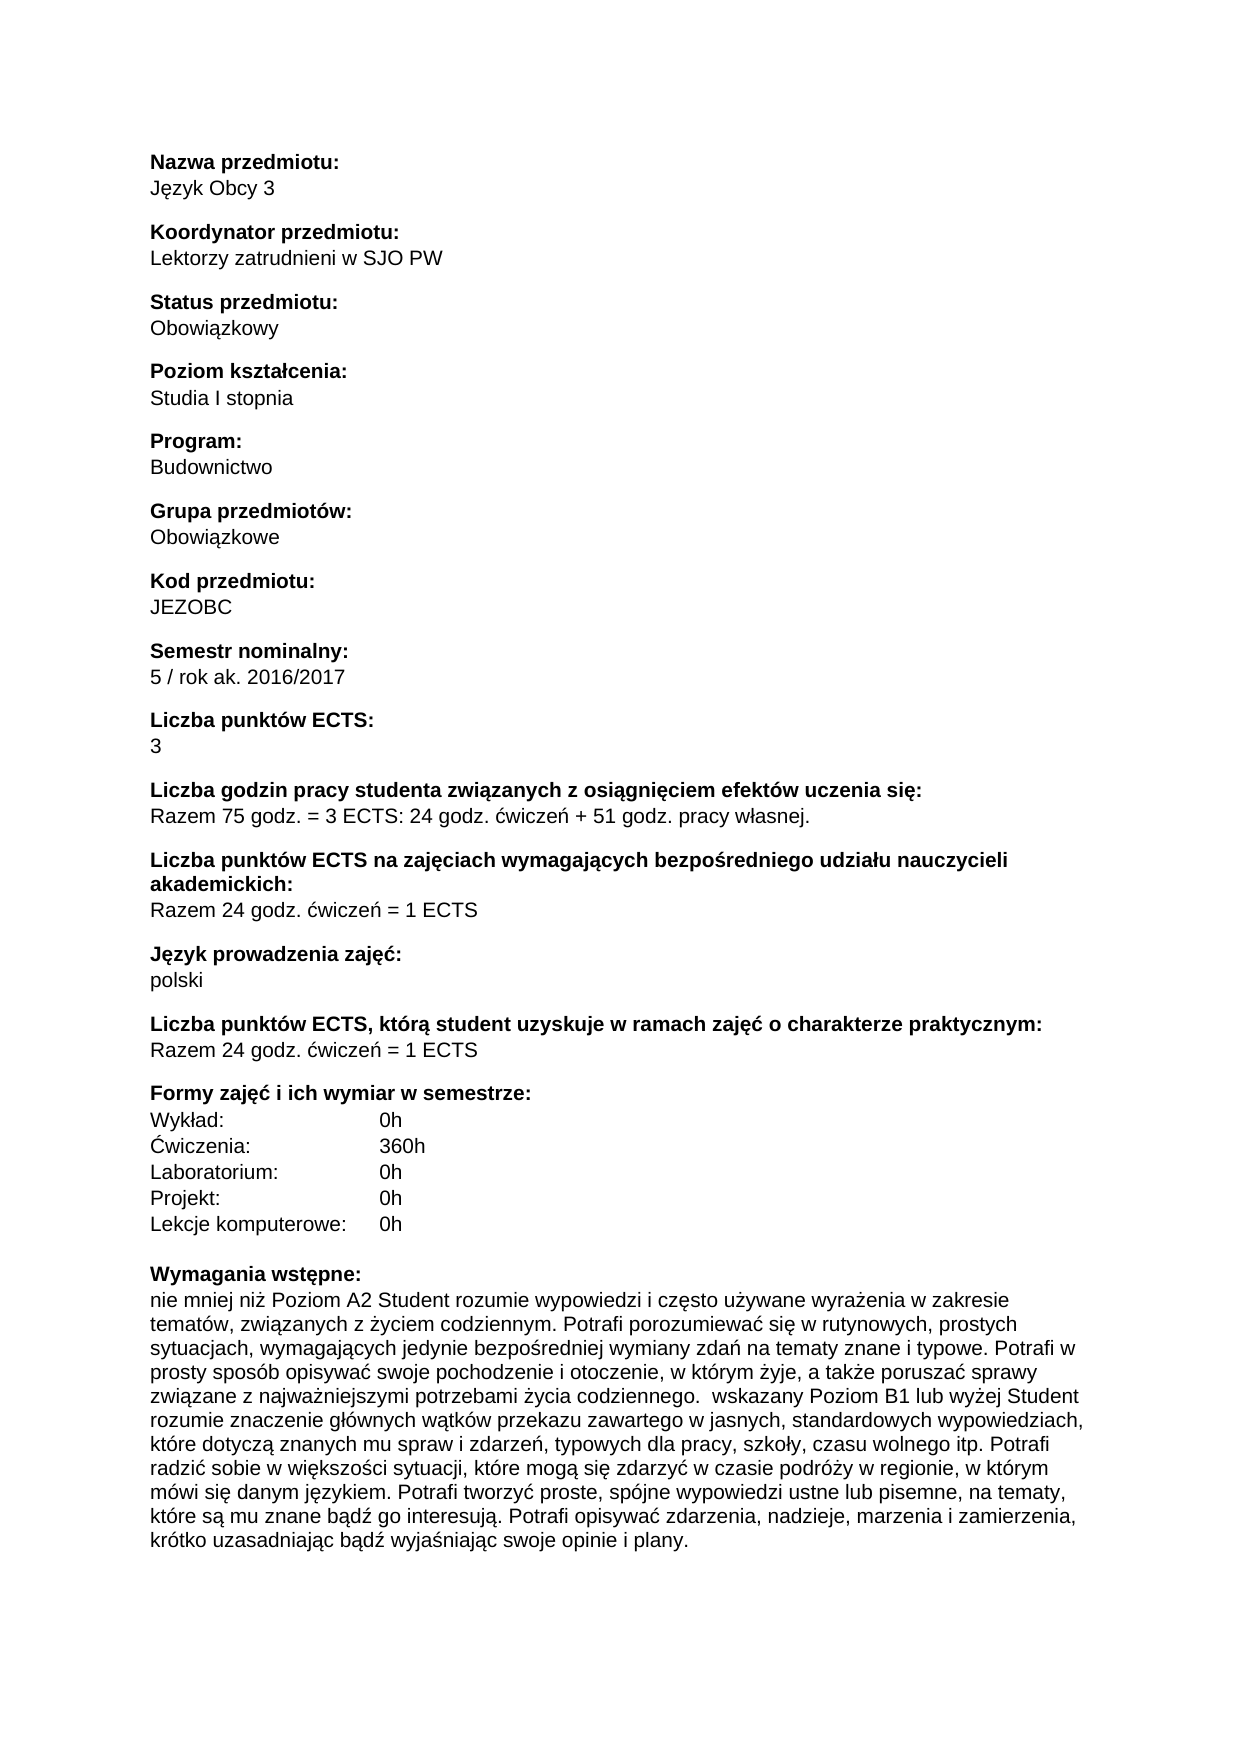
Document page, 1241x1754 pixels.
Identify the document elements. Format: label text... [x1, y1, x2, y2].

text nie mniej niż Poziom A2 Student rozumie wypowiedzi i często używane wyrażenia w zakresie tematów, związanych z życiem codziennym. Potrafi porozumiewać się w rutynowych, prostych sytuacjach, wymagających jedynie bezpośredniej wymiany zdań na tematy znane i typowe. Potrafi w prosty sposób opisywać swoje pochodzenie i otoczenie, w którym żyje, a także poruszać sprawy związane z najważniejszymi potrzebami życia codziennego. wskazany Poziom B1 lub wyżej Student rozumie znaczenie głównych wątków przekazu zawartego w jasnych, standardowych wypowiedziach, które dotyczą znanych mu spraw i zdarzeń, typowych dla pracy, szkoły, czasu wolnego itp. Potrafi radzić sobie w większości sytuacji, które mogą się zdarzyć w czasie podróży w regionie, w którym mówi się danym językiem. Potrafi tworzyć proste, spójne wypowiedzi ustne lub pisemne, na tematy, które są mu znane bądź go interesują. Potrafi opisywać zdarzenia, nadzieje, marzenia i zamierzenia, krótko uzasadniając bądź wyjaśniając swoje opinie i plany. [150, 1288, 1090, 1552]
table_cell Ćwiczenia: [140, 1134, 367, 1158]
text Status przedmiotu: [150, 289, 1090, 313]
text Kod przedmiotu: [150, 569, 1090, 593]
text Wymagania wstępne: [150, 1262, 1090, 1286]
text Język prowadzenia zajęć: [150, 942, 1090, 966]
text Semestr nominalny: [150, 638, 1090, 662]
text 5 / rok ak. 2016/2017 [150, 664, 1090, 688]
text JEZOBC [150, 595, 1090, 619]
text 3 [150, 734, 1090, 758]
table_cell 0h [369, 1210, 597, 1236]
text Razem 24 godz. ćwiczeń = 1 ECTS [150, 898, 1090, 922]
text Obowiązkowe [150, 525, 1090, 549]
table_cell Lekcje komputerowe: [140, 1212, 367, 1236]
text Liczba punktów ECTS na zajęciach wymagających bezpośredniego udziału nauczycieli akademickich: [150, 848, 1090, 896]
text Studia I stopnia [150, 385, 1090, 409]
text Budownictwo [150, 455, 1090, 479]
text Razem 24 godz. ćwiczeń = 1 ECTS [150, 1037, 1090, 1061]
text Razem 75 godz. = 3 ECTS: 24 godz. ćwiczeń + 51 godz. pracy własnej. [150, 804, 1090, 828]
text Formy zajęć i ich wymiar w semestrze: [150, 1081, 1090, 1105]
text Język Obcy 3 [150, 176, 1090, 200]
text Poziom kształcenia: [150, 359, 1090, 383]
table_cell 0h [369, 1184, 597, 1210]
table_cell Laboratorium: [140, 1160, 367, 1184]
text Lektorzy zatrudnieni w SJO PW [150, 246, 1090, 270]
table_cell 0h [369, 1158, 597, 1184]
table_cell Projekt: [140, 1186, 367, 1210]
text Program: [150, 429, 1090, 453]
table_cell 360h [369, 1132, 597, 1158]
table_header 0h [369, 1108, 597, 1132]
text polski [150, 968, 1090, 992]
text Koordynator przedmiotu: [150, 220, 1090, 244]
table_header Wykład: [140, 1108, 367, 1132]
text Nazwa przedmiotu: [150, 150, 1090, 174]
text Obowiązkowy [150, 316, 1090, 339]
text Liczba punktów ECTS, którą student uzyskuje w ramach zajęć o charakterze praktycznym: [150, 1011, 1090, 1035]
text Liczba punktów ECTS: [150, 708, 1090, 732]
text Grupa przedmiotów: [150, 499, 1090, 523]
text Liczba godzin pracy studenta związanych z osiągnięciem efektów uczenia się: [150, 778, 1090, 802]
